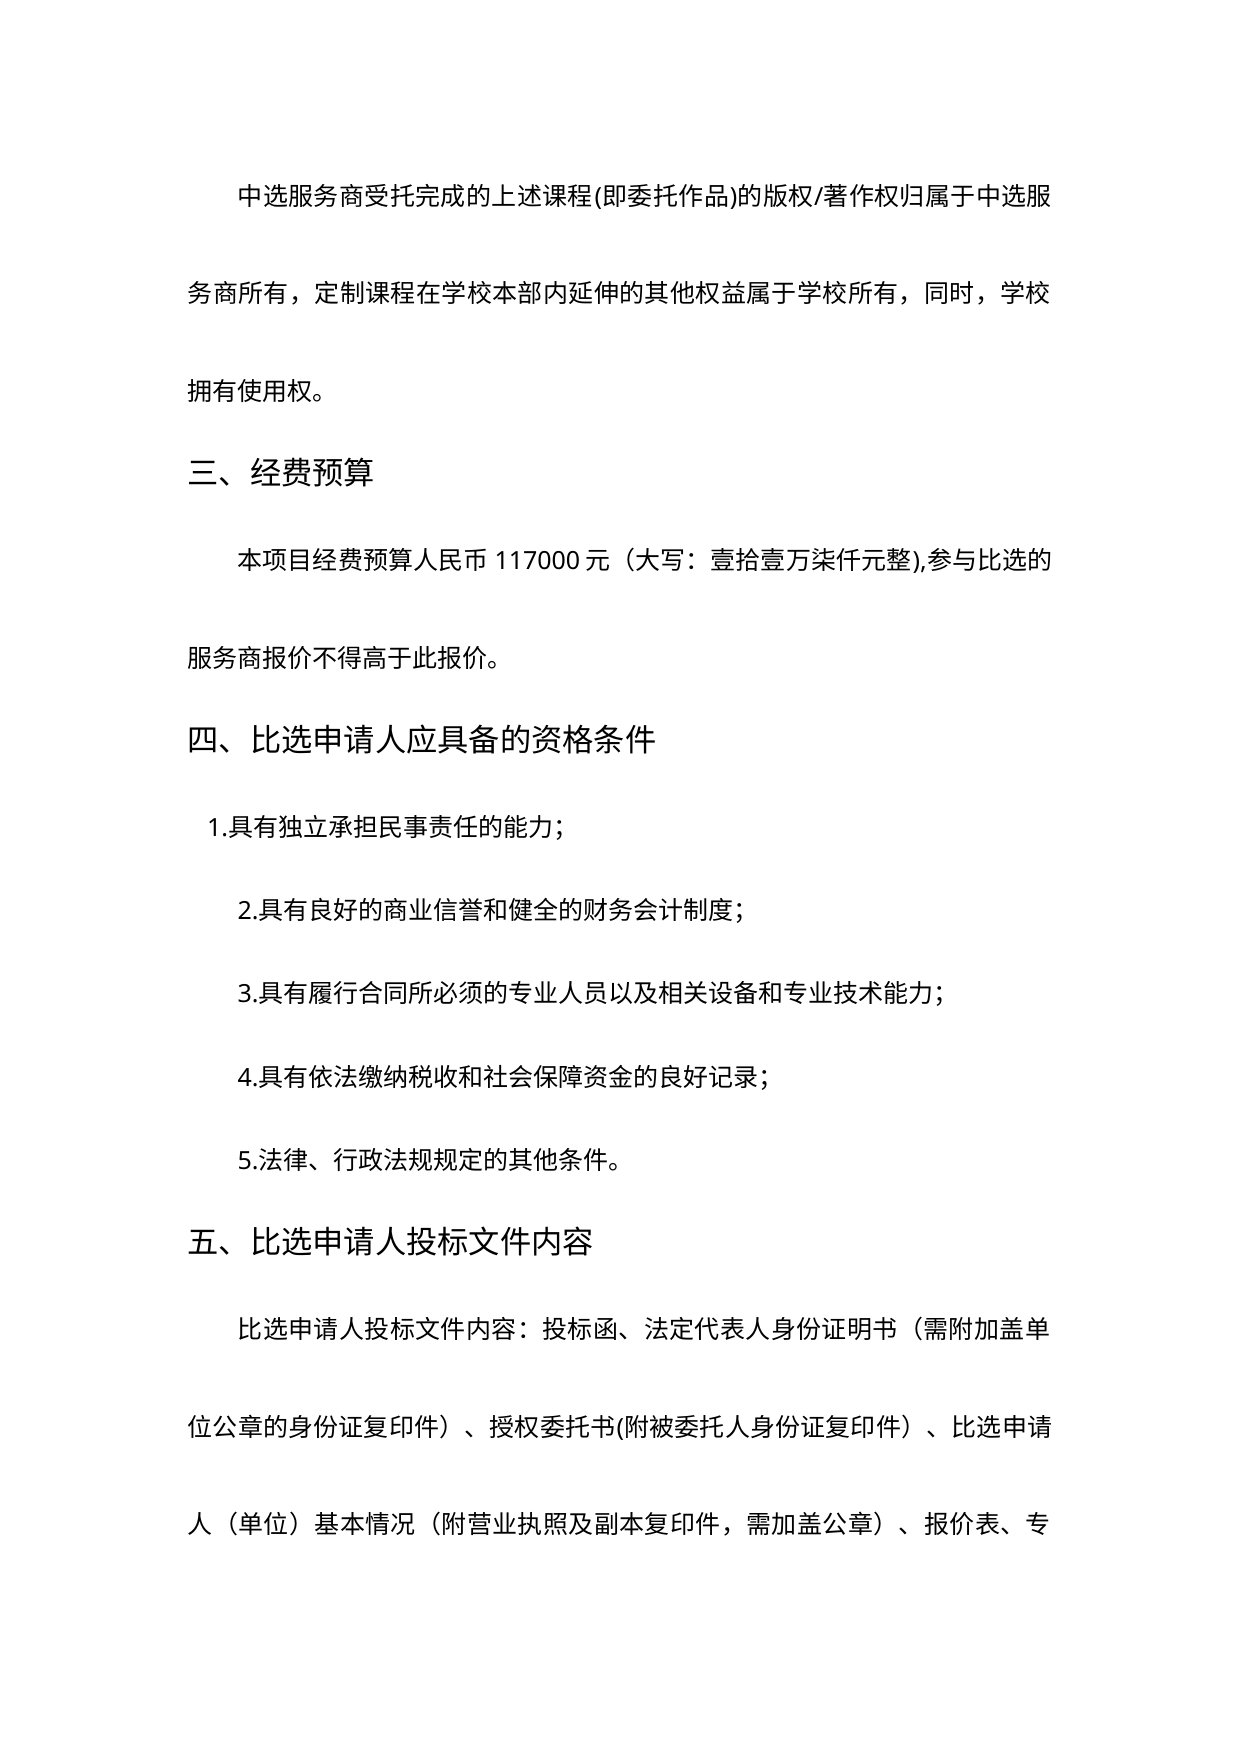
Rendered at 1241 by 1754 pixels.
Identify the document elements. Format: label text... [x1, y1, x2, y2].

text 三、经费预算 [187, 440, 1053, 505]
text 2.具有良好的商业信誉和健全的财务会计制度； [187, 876, 1053, 941]
text 四、比选申请人应具备的资格条件 [187, 707, 1053, 772]
text 4.具有依法缴纳税收和社会保障资金的良好记录； [187, 1043, 1053, 1108]
text 本项目经费预算人民币117000元（大写：壹拾壹万柒仟元整),参与比选的服务商报价不得高于此报价。 [187, 526, 1053, 689]
text 1.具有独立承担民事责任的能力； [187, 793, 1053, 858]
text 5.法律、行政法规规定的其他条件。 [187, 1126, 1053, 1191]
text 中选服务商受托完成的上述课程(即委托作品)的版权/著作权归属于中选服务商所有，定制课程在学校本部内延伸的其他权益属于学校所有，同时，学校拥有使用权。 [187, 162, 1053, 422]
text 3.具有履行合同所必须的专业人员以及相关设备和专业技术能力； [187, 959, 1053, 1024]
text 五、比选申请人投标文件内容 [187, 1209, 1053, 1274]
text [187, 1295, 1053, 1555]
